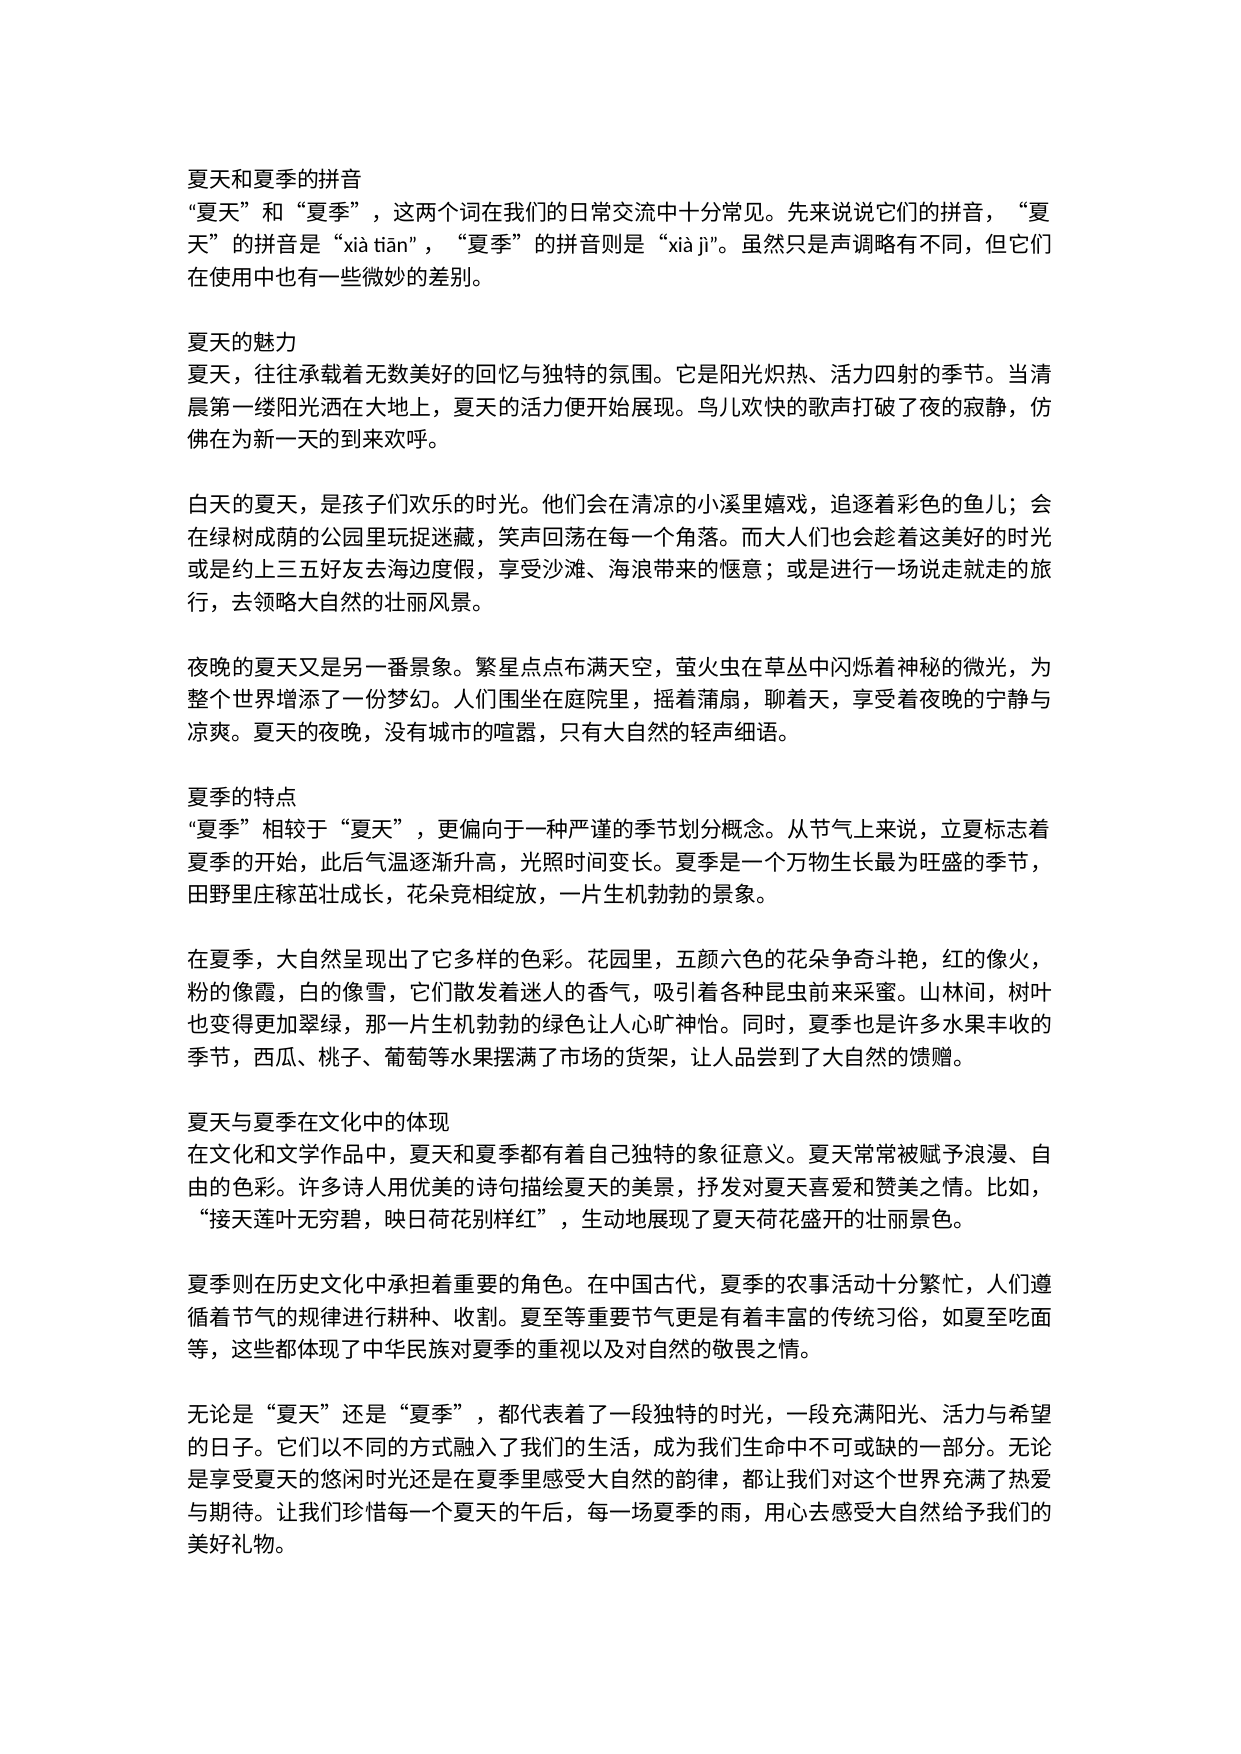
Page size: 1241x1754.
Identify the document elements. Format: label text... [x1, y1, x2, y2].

text 夏天的魅力 [187, 324, 1053, 357]
text “夏季”相较于“夏天”，更偏向于一种严谨的季节划分概念。从节气上来说，立夏标志着夏季的开始，此后气温逐渐升高，光照时间变长。夏季是一个万物生长最为旺盛的季节，田野里庄稼茁壮成长，花朵竞相绽放，一片生机勃勃的景象。 [187, 812, 1053, 909]
text “夏天”和“夏季”，这两个词在我们的日常交流中十分常见。先来说说它们的拼音，“夏天”的拼音是“xià tiān” ，“夏季”的拼音则是“xià jì”。虽然只是声调略有不同，但它们在使用中也有一些微妙的差别。 [187, 194, 1053, 292]
text 夏季的特点 [187, 779, 1053, 812]
text 夏季则在历史文化中承担着重要的角色。在中国古代，夏季的农事活动十分繁忙，人们遵循着节气的规律进行耕种、收割。夏至等重要节气更是有着丰富的传统习俗，如夏至吃面等，这些都体现了中华民族对夏季的重视以及对自然的敬畏之情。 [187, 1267, 1053, 1364]
text 无论是“夏天”还是“夏季”，都代表着了一段独特的时光，一段充满阳光、活力与希望的日子。它们以不同的方式融入了我们的生活，成为我们生命中不可或缺的一部分。无论是享受夏天的悠闲时光还是在夏季里感受大自然的韵律，都让我们对这个世界充满了热爱与期待。让我们珍惜每一个夏天的午后，每一场夏季的雨，用心去感受大自然给予我们的美好礼物。 [187, 1397, 1053, 1559]
text 在文化和文学作品中，夏天和夏季都有着自己独特的象征意义。夏天常常被赋予浪漫、自由的色彩。许多诗人用优美的诗句描绘夏天的美景，抒发对夏天喜爱和赞美之情。比如，“接天莲叶无穷碧，映日荷花别样红”，生动地展现了夏天荷花盛开的壮丽景色。 [187, 1137, 1053, 1234]
text 夏天和夏季的拼音 [187, 162, 1053, 194]
text 在夏季，大自然呈现出了它多样的色彩。花园里，五颜六色的花朵争奇斗艳，红的像火，粉的像霞，白的像雪，它们散发着迷人的香气，吸引着各种昆虫前来采蜜。山林间，树叶也变得更加翠绿，那一片生机勃勃的绿色让人心旷神怡。同时，夏季也是许多水果丰收的季节，西瓜、桃子、葡萄等水果摆满了市场的货架，让人品尝到了大自然的馈赠。 [187, 942, 1053, 1072]
text 夏天与夏季在文化中的体现 [187, 1104, 1053, 1137]
text 夏天，往往承载着无数美好的回忆与独特的氛围。它是阳光炽热、活力四射的季节。当清晨第一缕阳光洒在大地上，夏天的活力便开始展现。鸟儿欢快的歌声打破了夜的寂静，仿佛在为新一天的到来欢呼。 [187, 357, 1053, 454]
text 白天的夏天，是孩子们欢乐的时光。他们会在清凉的小溪里嬉戏，追逐着彩色的鱼儿；会在绿树成荫的公园里玩捉迷藏，笑声回荡在每一个角落。而大人们也会趁着这美好的时光，或是约上三五好友去海边度假，享受沙滩、海浪带来的惬意；或是进行一场说走就走的旅行，去领略大自然的壮丽风景。 [187, 487, 1053, 617]
text 夜晚的夏天又是另一番景象。繁星点点布满天空，萤火虫在草丛中闪烁着神秘的微光，为整个世界增添了一份梦幻。人们围坐在庭院里，摇着蒲扇，聊着天，享受着夜晚的宁静与凉爽。夏天的夜晚，没有城市的喧嚣，只有大自然的轻声细语。 [187, 649, 1053, 747]
